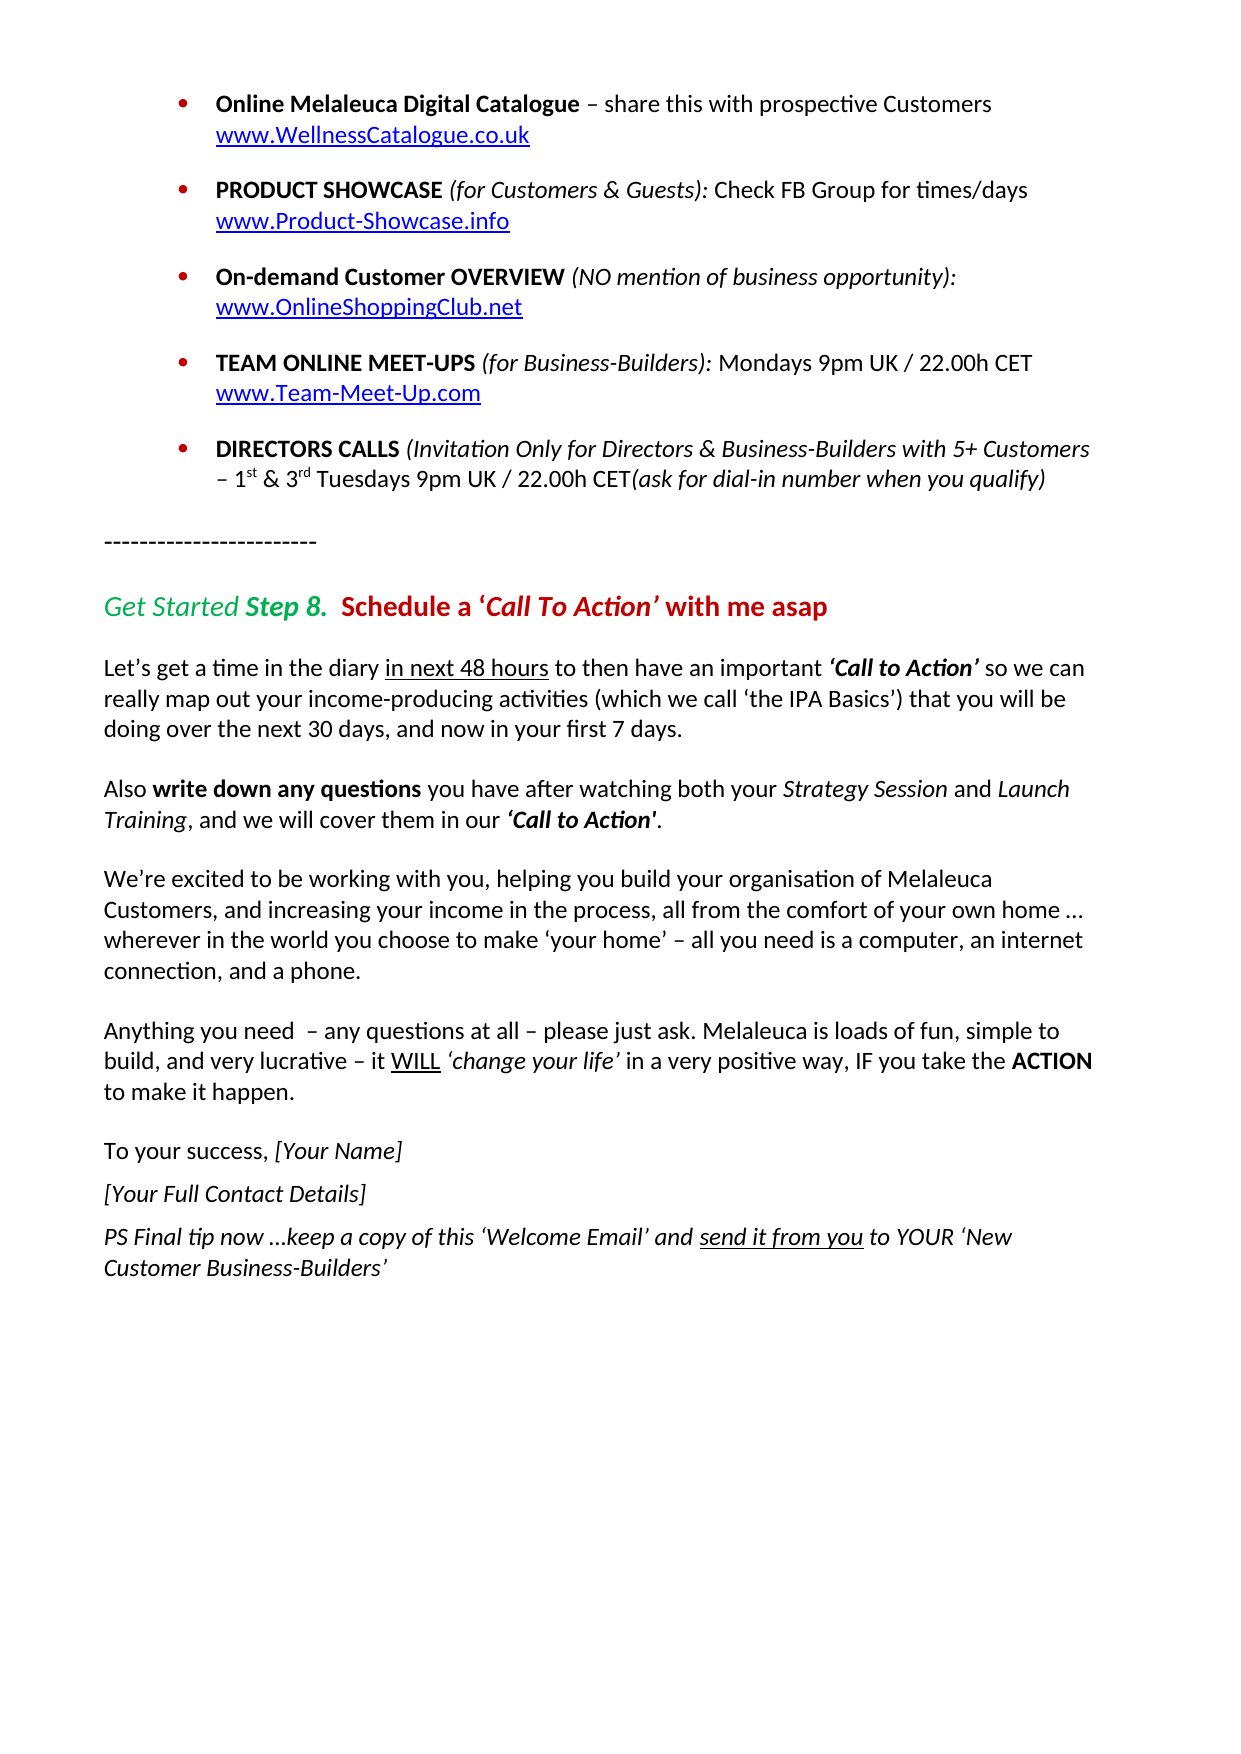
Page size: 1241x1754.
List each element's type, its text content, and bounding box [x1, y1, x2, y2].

text We’re excited to be working with you, helping you build your organisation of Melaleuca Customers, and increasing your income in the process, all from the comfort of your own home …wherever in the world you choose to make ‘your home’ – all you need is a computer, an internet connection, and a phone. [103, 863, 1107, 986]
text Let’s get a time in the diary in next 48 hours to then have an important ‘Call to Action’ so we can really map out your income-producing activities (which we call ‘the IPA Basics’) that you will be doing over the next 30 days, and now in your first 7 days. [103, 653, 1107, 744]
text Get Started Step 8. Schedule a ‘Call To Action’ with me asap [103, 588, 1107, 623]
list On-demand Customer OVERVIEW (NO mention of business opportunity): www.OnlineShoppingClub.net [178, 261, 1107, 322]
list TEAM ONLINE MEET-UPS (for Business-Builders): Mondays 9pm UK / 22.00h CET www.Team-Meet-Up.com [178, 347, 1107, 408]
text ------------------------ [103, 523, 1107, 559]
list PRODUCT SHOWCASE (for Customers & Guests): Check FB Group for times/days www.Product-Showcase.info [178, 175, 1107, 236]
text Also write down any questions you have after watching both your Strategy Session and Launch Training, and we will cover them in our ‘Call to Action'. [103, 773, 1107, 834]
text Anything you need – any questions at all – please just ask. Melaleuca is loads of fun, simple to build, and very lucrative – it WILL ‘change your life’ in a very positive way, IF you take the ACTION to make it happen. [103, 1015, 1107, 1106]
text [Your Full Contact Details] [103, 1178, 1107, 1209]
text PS Final tip now …keep a copy of this ‘Welcome Email’ and send it from you to YOUR ‘New Customer Business-Builders’ [103, 1222, 1107, 1283]
list DIRECTORS CALLS (Invitation Only for Directors & Business-Builders with 5+ Customers – 1st & 3rd Tuesdays 9pm UK / 22.00h CET(ask for dial-in number when you qualify) [178, 433, 1107, 494]
list Online Melaleuca Digital Catalogue – share this with prospective Customers www.WellnessCatalogue.co.uk [178, 89, 1107, 150]
text To your success, [Your Name] [103, 1136, 1107, 1166]
